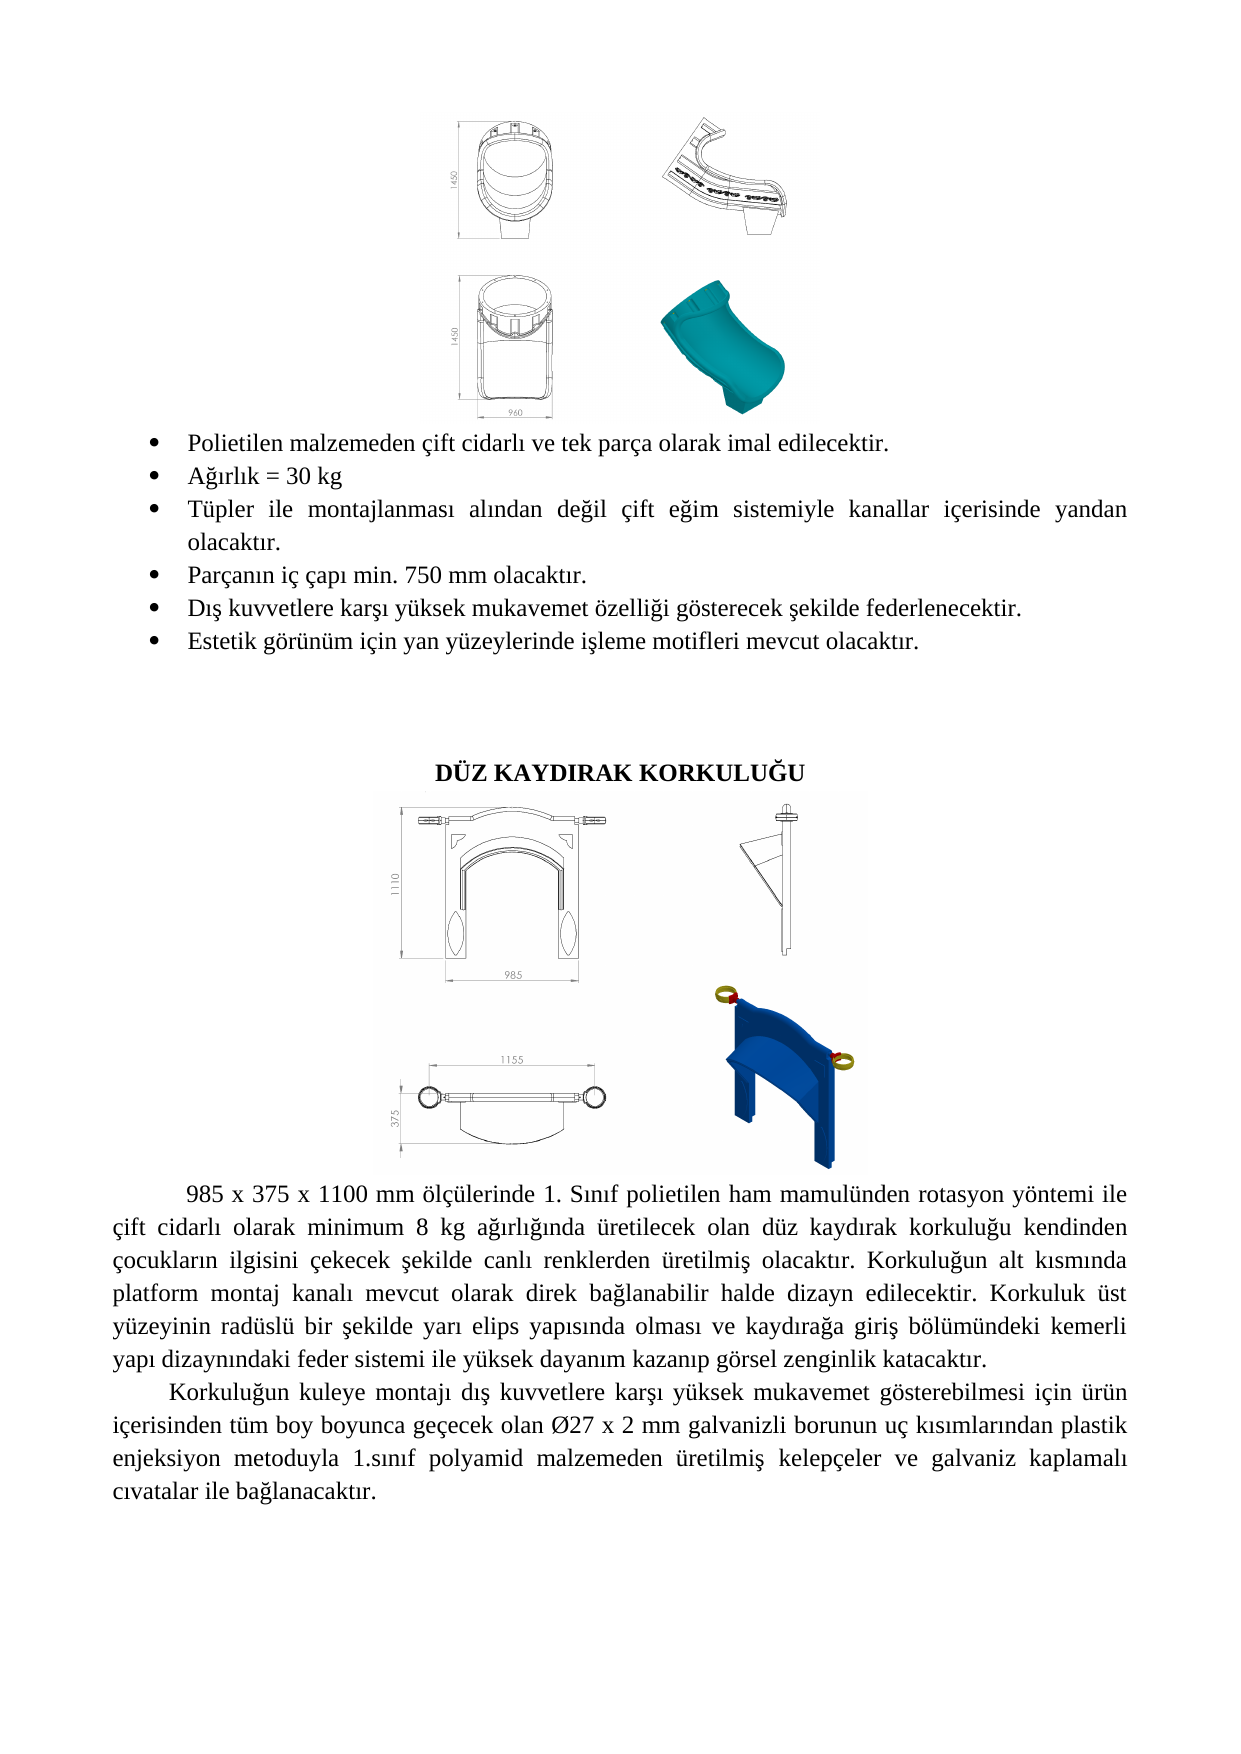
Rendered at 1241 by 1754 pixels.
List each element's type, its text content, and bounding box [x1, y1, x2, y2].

text DÜZ KAYDIRAK KORKULUĞU [112, 758, 1128, 787]
list Polietilen malzemeden çift cidarlı ve tek parça olarak imal edilecektir. [150, 428, 1128, 457]
text 985 x 375 x 1100 mm ölçülerinde 1. Sınıf polietilen ham mamulünden rotasyon yöntemi ile çift cidarlı olarak minimum 8 kg ağırlığında üretilecek olan düz kaydırak korkuluğu kendinden çocukların ilgisini çekecek şekilde canlı renklerden üretilmiş olacaktır. Korkuluğun alt kısmında platform montaj kanalı mevcut olarak direk bağlanabilir halde dizayn edilecektir. Korkuluk üst yüzeyinin radüslü bir şekilde yarı elips yapısında olması ve kaydırağa giriş bölümündeki kemerli yapı dizaynındaki feder sistemi ile yüksek dayanım kazanıp görsel zenginlik katacaktır. [112, 1179, 1128, 1373]
list Parçanın iç çapı min. 750 mm olacaktır. [150, 560, 1128, 589]
list Dış kuvvetlere karşı yüksek mukavemet özelliği gösterecek şekilde federlenecektir. [150, 593, 1128, 622]
list Tüpler ile montajlanması alından değil çift eğim sistemiyle kanallar içerisinde yandan olacaktır. [150, 494, 1128, 556]
list Estetik görünüm için yan yüzeylerinde işleme motifleri mevcut olacaktır. [150, 626, 1128, 655]
picture [420, 112, 820, 424]
list Ağırlık = 30 kg [150, 461, 1128, 490]
picture [372, 791, 868, 1175]
text Korkuluğun kuleye montajı dış kuvvetlere karşı yüksek mukavemet gösterebilmesi için ürün içerisinden tüm boy boyunca geçecek olan Ø27 x 2 mm galvanizli borunun uç kısımlarından plastik enjeksiyon metoduyla 1.sınıf polyamid malzemeden üretilmiş kelepçeler ve galvaniz kaplamalı cıvatalar ile bağlanacaktır. [112, 1377, 1128, 1505]
